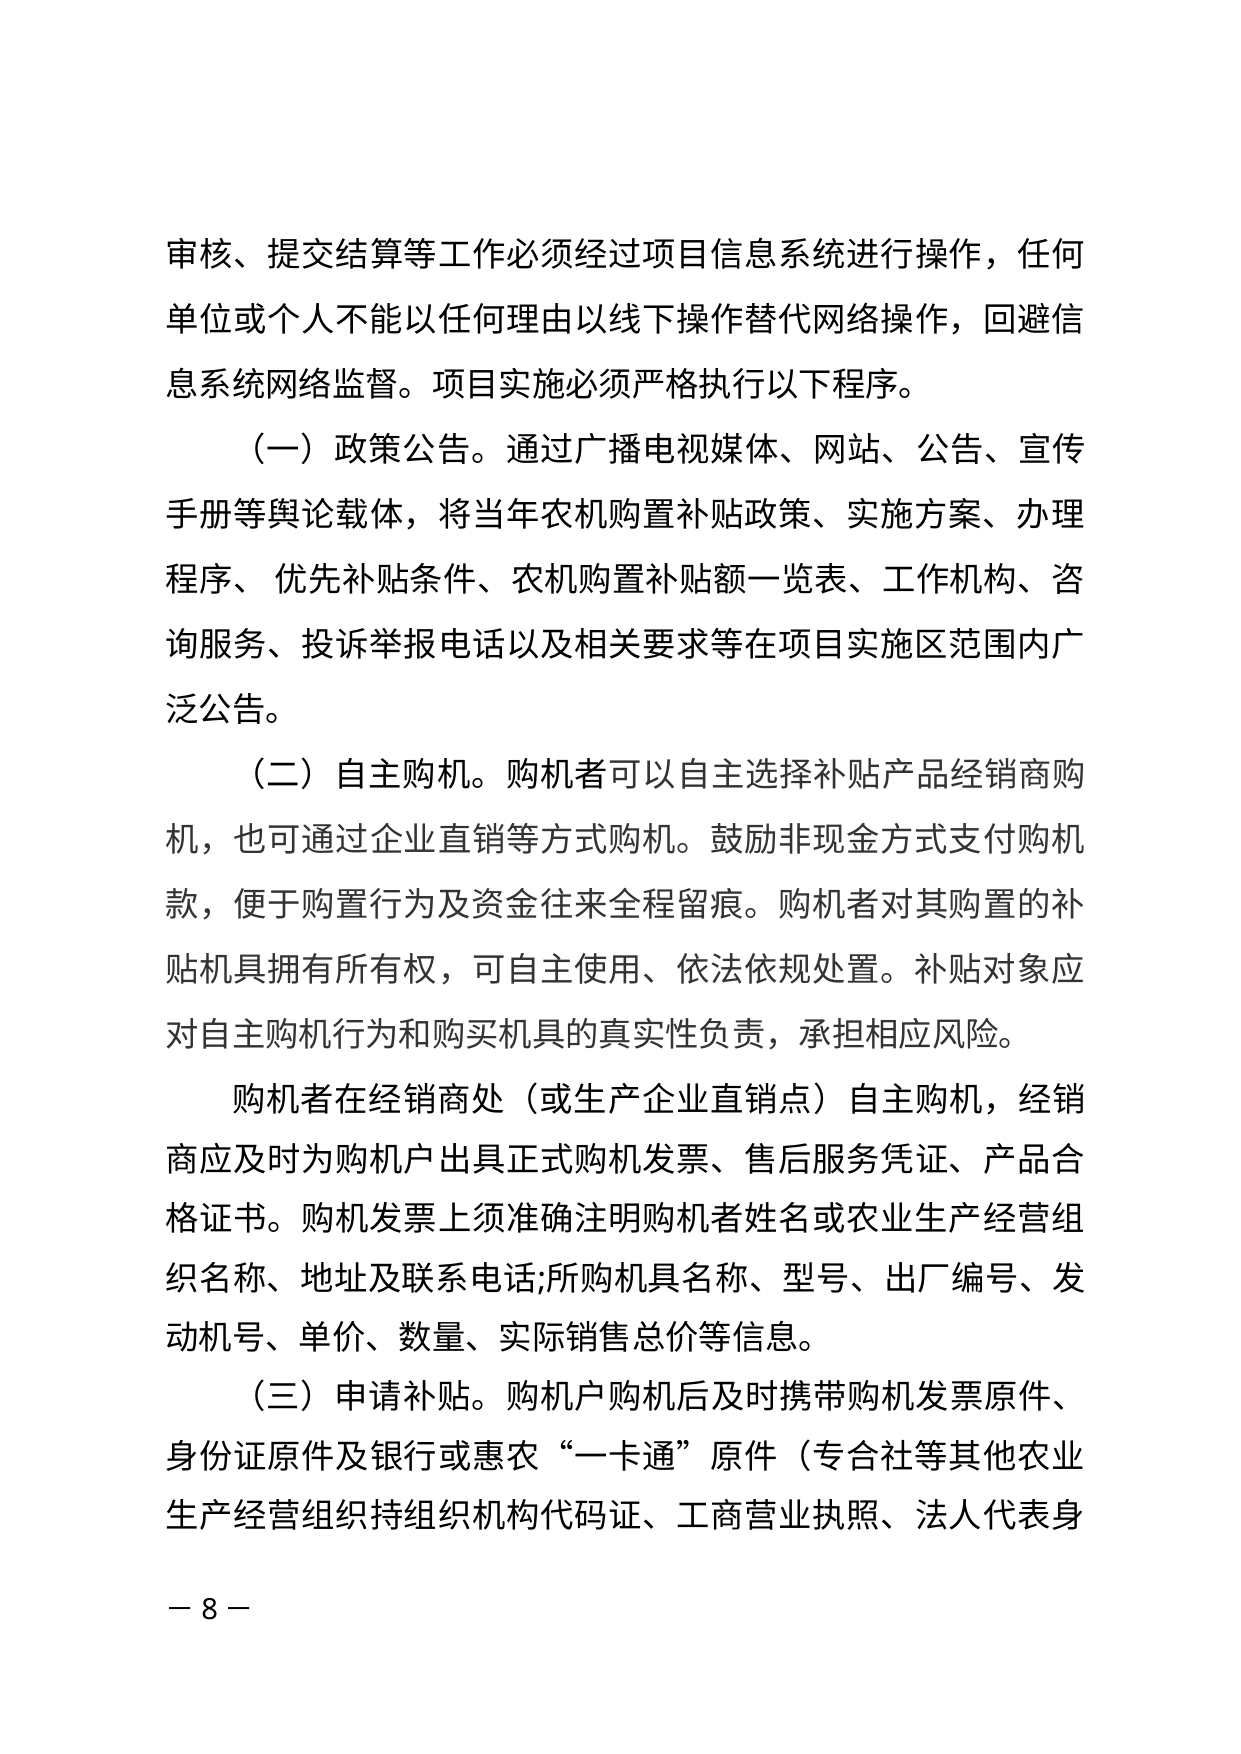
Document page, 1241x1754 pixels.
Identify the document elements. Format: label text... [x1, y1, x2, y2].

text （一）政策公告。通过广播电视媒体、网站、公告、宣传手册等舆论载体，将当年农机购置补贴政策、实施方案、办理程序、 优先补贴条件、农机购置补贴额一览表、工作机构、咨询服务、投诉举报电话以及相关要求等在项目实施区范围内广泛公告。 [165, 414, 1087, 739]
text 购机者在经销商处（或生产企业直销点）自主购机，经销商应及时为购机户出具正式购机发票、售后服务凭证、产品合格证书。购机发票上须准确注明购机者姓名或农业生产经营组织名称、地址及联系电话;所购机具名称、型号、出厂编号、发动机号、单价、数量、实际销售总价等信息。 [165, 1064, 1087, 1361]
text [165, 1361, 1087, 1539]
text （二）自主购机。购机者可以自主选择补贴产品经销商购机，也可通过企业直销等方式购机。鼓励非现金方式支付购机款，便于购置行为及资金往来全程留痕。购机者对其购置的补贴机具拥有所有权，可自主使用、依法依规处置。补贴对象应对自主购机行为和购买机具的真实性负责，承担相应风险。 [165, 739, 1087, 1064]
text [165, 219, 1087, 414]
